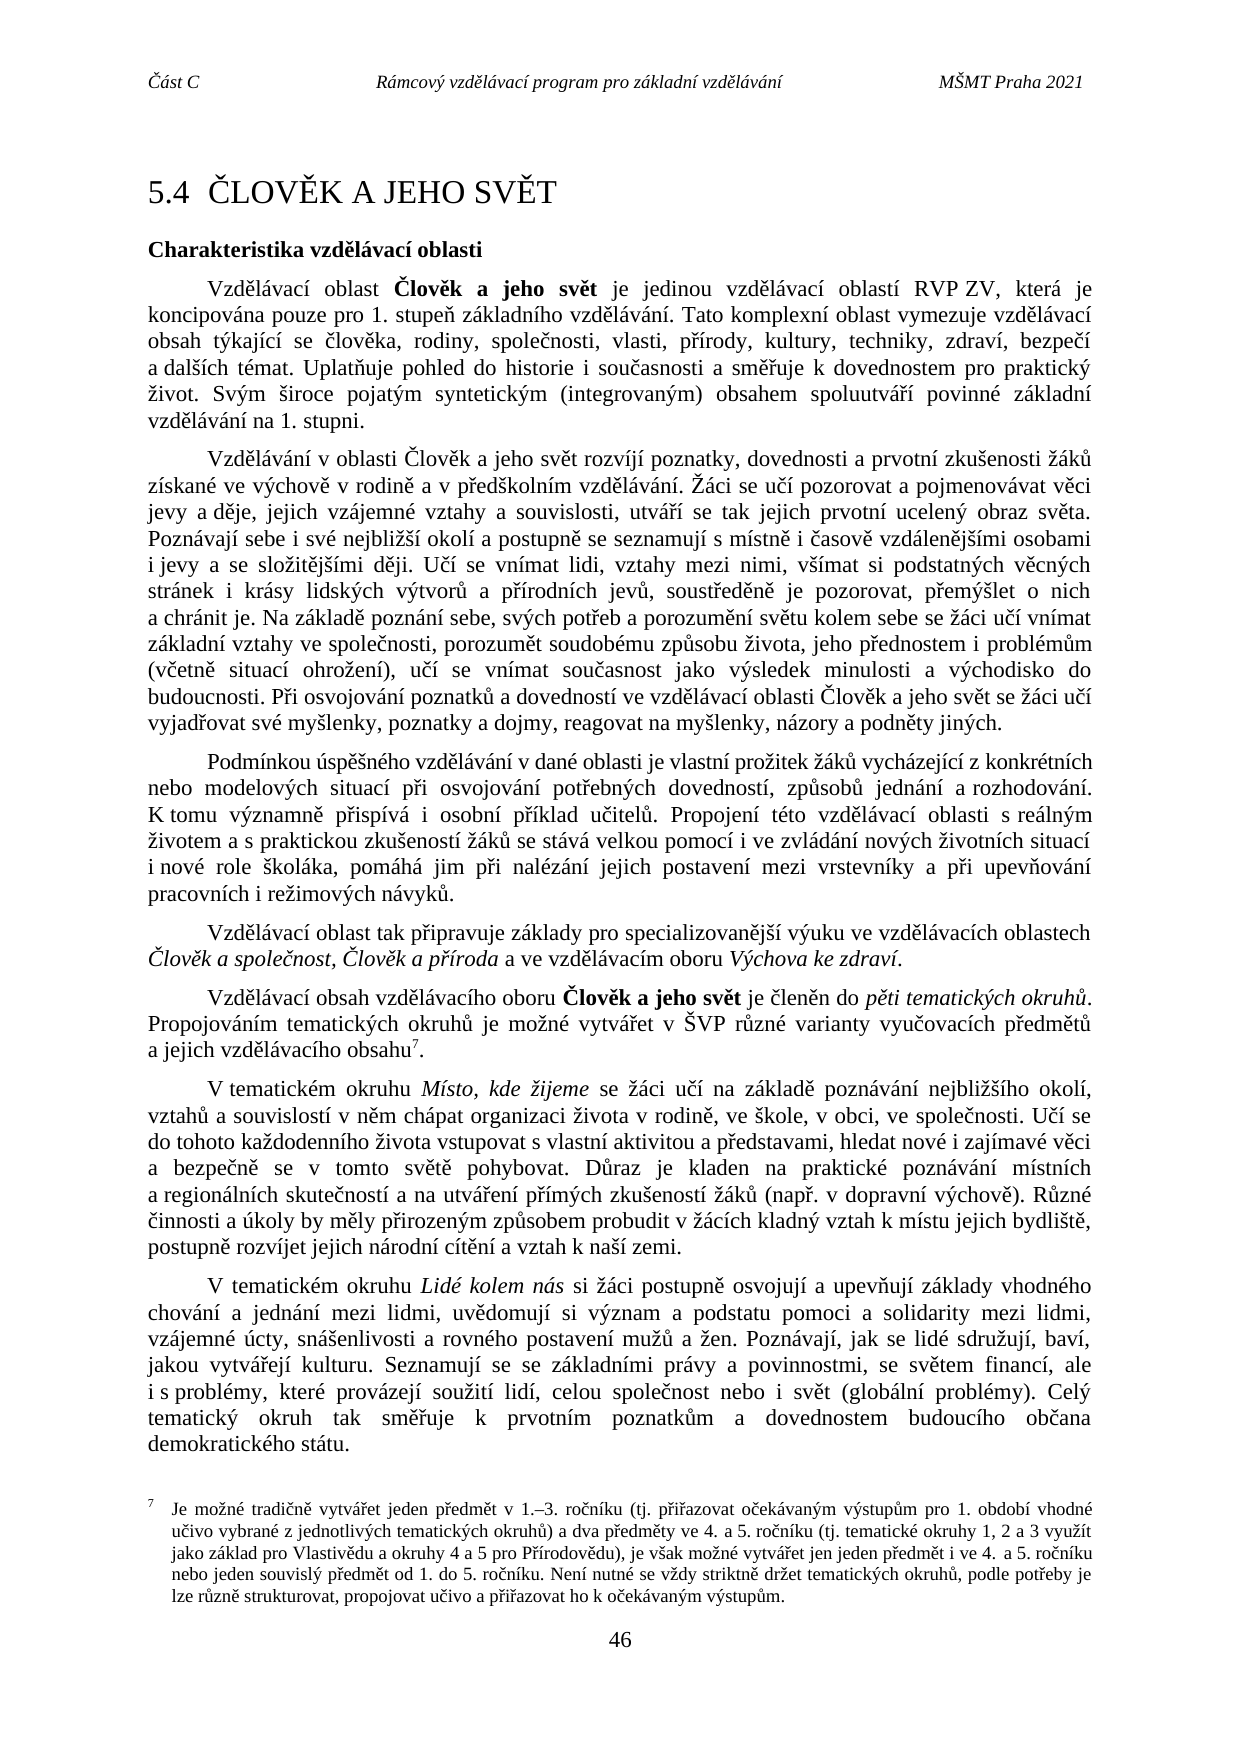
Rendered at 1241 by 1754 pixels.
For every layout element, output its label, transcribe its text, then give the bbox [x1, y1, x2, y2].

text Podmínkou úspěšného vzdělávání v dané oblasti je vlastní prožitek žáků vycházející z konkrétních nebo modelových situací při osvojování potřebných dovedností, způsobů jednání a rozhodování. K tomu významně přispívá i osobní příklad učitelů. Propojení této vzdělávací oblasti s reálným životem a s praktickou zkušeností žáků se stává velkou pomocí i ve zvládání nových životních situací i nové role školáka, pomáhá jim při nalézání jejich postavení mezi vrstevníky a při upevňování pracovních i režimových návyků. [148, 748, 1092, 906]
text Vzdělávací obsah vzdělávacího oboru Člověk a jeho svět je členěn do pěti tematických okruhů. Propojováním tematických okruhů je možné vytvářet v ŠVP různé varianty vyučovacích předmětů a jejich vzdělávacího obsahu. [148, 984, 1092, 1063]
text Vzdělávací oblast Člověk a jeho svět je jedinou vzdělávací oblastí RVP ZV, která je koncipována pouze pro 1. stupeň základního vzdělávání. Tato komplexní oblast vymezuje vzdělávací obsah týkající se člověka, rodiny, společnosti, vlasti, přírody, kultury, techniky, zdraví, bezpečí a dalších témat. Uplatňuje pohled do historie i současnosti a směřuje k dovednostem pro praktický život. Svým široce pojatým syntetickým (integrovaným) obsahem spoluutváří povinné základní vzdělávání na 1. stupni. [148, 275, 1092, 433]
text Charakteristika vzdělávací oblasti [148, 236, 1092, 262]
text Vzdělávání v oblasti Člověk a jeho svět rozvíjí poznatky, dovednosti a prvotní zkušenosti žáků získané ve výchově v rodině a v předškolním vzdělávání. Žáci se učí pozorovat a pojmenovávat věci jevy a děje, jejich vzájemné vztahy a souvislosti, utváří se tak jejich prvotní ucelený obraz světa. Poznávají sebe i své nejbližší okolí a postupně se seznamují s místně i časově vzdálenějšími osobami i jevy a se složitějšími ději. Učí se vnímat lidi, vztahy mezi nimi, všímat si podstatných věcných stránek i krásy lidských výtvorů a přírodních jevů, soustředěně je pozorovat, přemýšlet o nich a chránit je. Na základě poznání sebe, svých potřeb a porozumění světu kolem sebe se žáci učí vnímat základní vztahy ve společnosti, porozumět soudobému způsobu života, jeho přednostem i problémům (včetně situací ohrožení), učí se vnímat současnost jako výsledek minulosti a východisko do budoucnosti. Při osvojování poznatků a dovedností ve vzdělávací oblasti Člověk a jeho svět se žáci učí vyjadřovat své myšlenky, poznatky a dojmy, reagovat na myšlenky, názory a podněty jiných. [148, 446, 1092, 735]
text ČLOVĚK A JEHO SVĚT [148, 173, 1092, 211]
text V tematickém okruhu Místo, kde žijeme se žáci učí na základě poznávání nejbližšího okolí, vztahů a souvislostí v něm chápat organizaci života v rodině, ve škole, v obci, ve společnosti. Učí se do tohoto každodenního života vstupovat s vlastní aktivitou a představami, hledat nové i zajímavé věci a bezpečně se v tomto světě pohybovat. Důraz je kladen na praktické poznávání místních a regionálních skutečností a na utváření přímých zkušeností žáků (např. v dopravní výchově). Různé činnosti a úkoly by měly přirozeným způsobem probudit v žácích kladný vztah k místu jejich bydliště, postupně rozvíjet jejich národní cítění a vztah k naší zemi. [148, 1075, 1092, 1260]
text V tematickém okruhu Lidé kolem nás si žáci postupně osvojují a upevňují základy vhodného chování a jednání mezi lidmi, uvědomují si význam a podstatu pomoci a solidarity mezi lidmi, vzájemné úcty, snášenlivosti a rovného postavení mužů a žen. Poznávají, jak se lidé sdružují, baví, jakou vytvářejí kulturu. Seznamují se se základními právy a povinnostmi, se světem financí, ale i s problémy, které provázejí soužití lidí, celou společnost nebo i svět (globální problémy). Celý tematický okruh tak směřuje k prvotním poznatkům a dovednostem budoucího občana demokratického státu. [148, 1272, 1092, 1457]
text Vzdělávací oblast tak připravuje základy pro specializovanější výuku ve vzdělávacích oblastech Člověk a společnost, Člověk a příroda a ve vzdělávacím oboru Výchova ke zdraví. [148, 918, 1092, 971]
